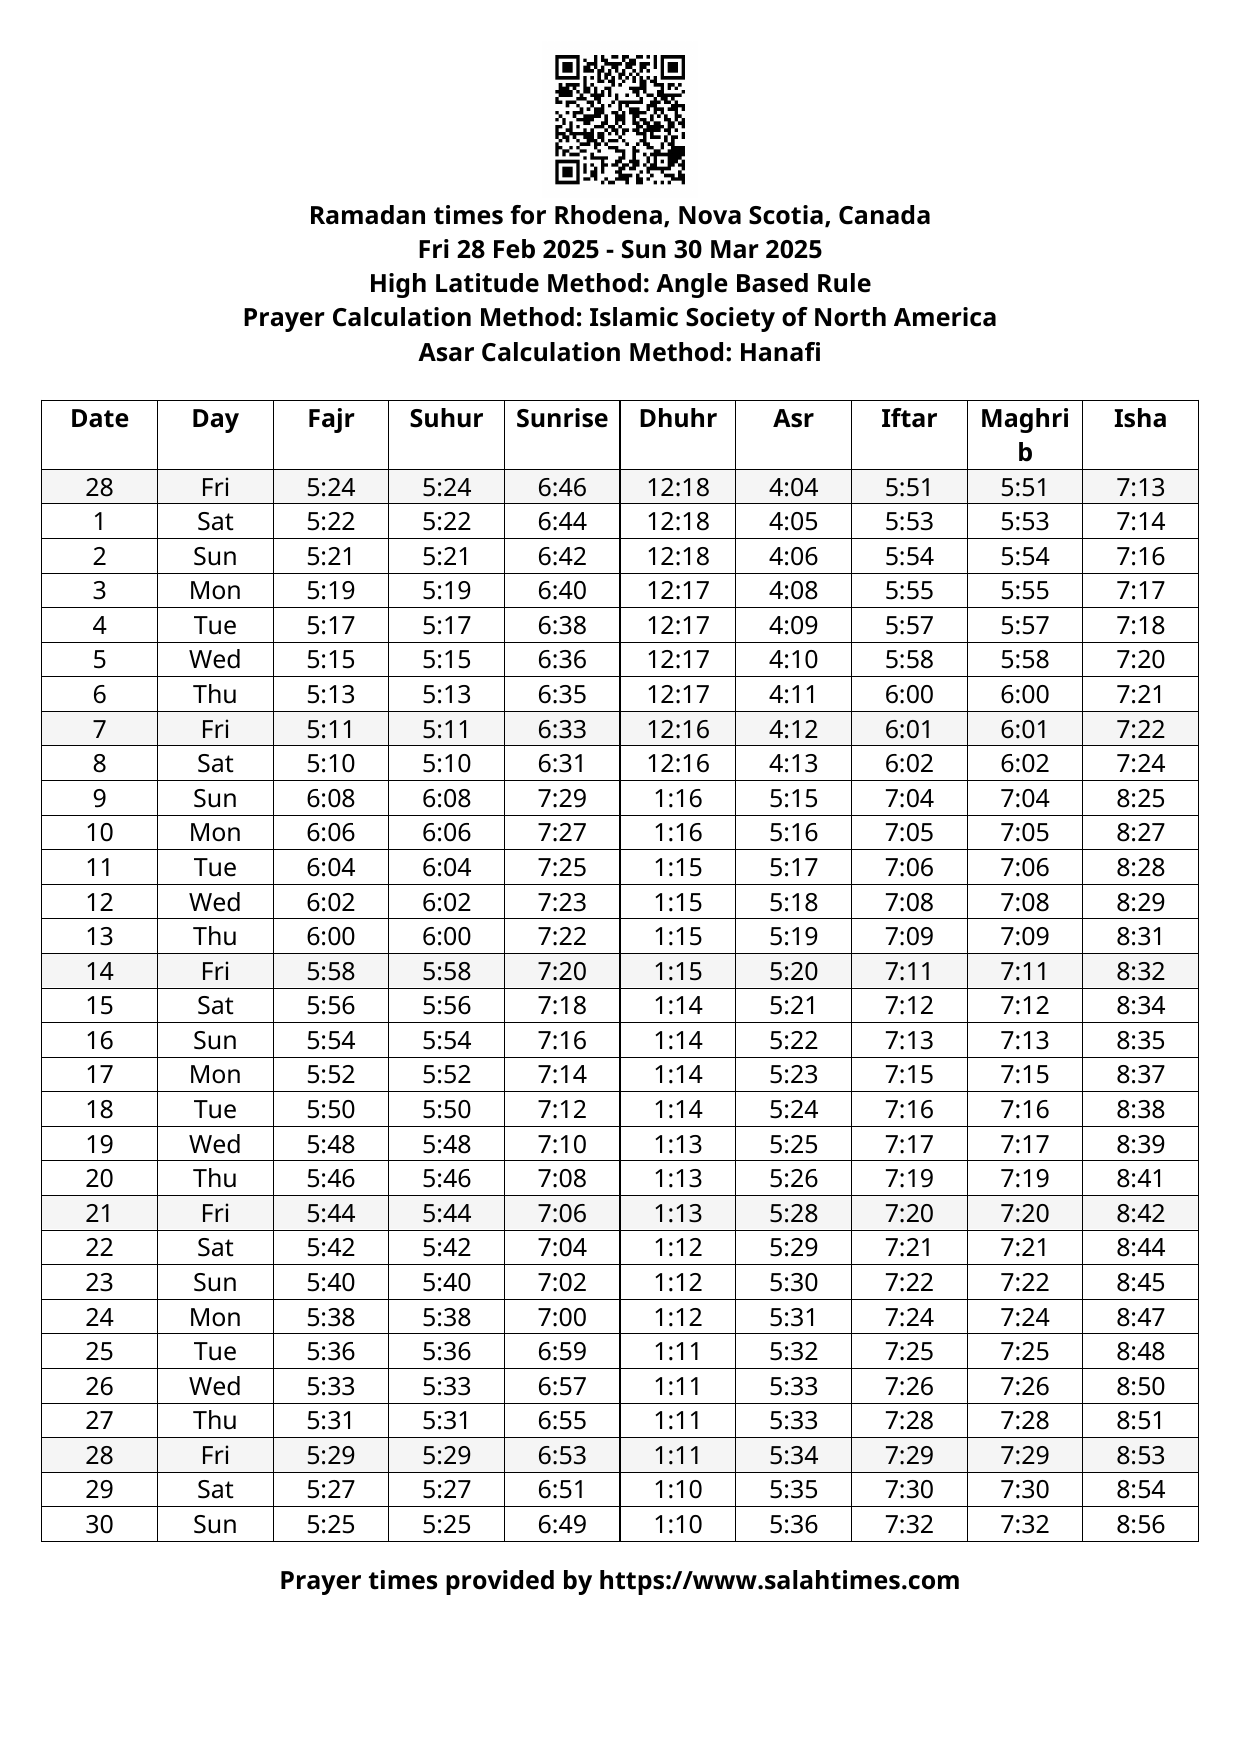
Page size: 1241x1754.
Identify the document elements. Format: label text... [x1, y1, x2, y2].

table_cell 20 [42, 1161, 157, 1195]
table_cell 5:54 [274, 1023, 388, 1057]
table_cell 8:37 [1083, 1058, 1198, 1091]
table_cell 18 [42, 1092, 157, 1126]
table_cell 8:32 [1083, 954, 1198, 987]
table_cell 5:22 [389, 504, 504, 538]
table_cell Fri [158, 954, 273, 987]
table_cell 9 [42, 781, 157, 814]
table_cell 5:24 [736, 1092, 851, 1126]
table_cell 7:04 [968, 781, 1082, 814]
table_cell 4:13 [736, 746, 851, 780]
table_cell 7:04 [852, 781, 967, 814]
table_cell 7:09 [852, 919, 967, 953]
table_cell 5:10 [389, 746, 504, 780]
table_cell 8:53 [1083, 1438, 1198, 1472]
table_cell 7:22 [968, 1265, 1082, 1299]
table_cell 7:23 [505, 885, 619, 918]
table_cell 6:51 [505, 1473, 619, 1506]
table_cell 8:31 [1083, 919, 1198, 953]
table_cell 7:29 [505, 781, 619, 814]
table_cell 7:20 [852, 1196, 967, 1229]
table_cell 12:18 [621, 470, 735, 503]
table_cell 7:17 [852, 1127, 967, 1160]
table_header Date [42, 401, 157, 469]
table_cell 5:51 [968, 470, 1082, 503]
table_cell 6:31 [505, 746, 619, 780]
table_cell 5:29 [389, 1438, 504, 1472]
table_cell 5:13 [389, 677, 504, 711]
table_cell 7:21 [1083, 677, 1198, 711]
table_cell 8 [42, 746, 157, 780]
table_cell 5:46 [274, 1161, 388, 1195]
table_cell 5:29 [274, 1438, 388, 1472]
table_cell 12:16 [621, 712, 735, 745]
table_cell 5:13 [274, 677, 388, 711]
table_cell 5:31 [736, 1300, 851, 1333]
table_cell 16 [42, 1023, 157, 1057]
table_cell 1:14 [621, 1023, 735, 1057]
table_cell 7:08 [505, 1161, 619, 1195]
table_cell 7:12 [852, 989, 967, 1022]
table_cell Tue [158, 1092, 273, 1126]
table_cell 4:10 [736, 643, 851, 676]
table_header Iftar [852, 401, 967, 469]
table_cell 5:22 [274, 504, 388, 538]
table_cell 1:14 [621, 989, 735, 1022]
table_cell 5:21 [274, 539, 388, 572]
table_cell 5:58 [968, 643, 1082, 676]
table_cell 6:00 [852, 677, 967, 711]
table_cell 5:32 [736, 1334, 851, 1368]
table_cell 4:04 [736, 470, 851, 503]
table_cell Thu [158, 1161, 273, 1195]
table_cell 7:11 [968, 954, 1082, 987]
table_cell Fri [158, 1438, 273, 1472]
table_cell 12:17 [621, 608, 735, 642]
table_cell 7:25 [852, 1334, 967, 1368]
table_cell 7:32 [852, 1507, 967, 1541]
table_cell 5:15 [274, 643, 388, 676]
text Ramadan times for Rhodena, Nova Scotia, Canada [42, 198, 1198, 232]
table_cell 7:09 [968, 919, 1082, 953]
table_cell 7:32 [968, 1507, 1082, 1541]
table_cell 5:31 [274, 1404, 388, 1437]
table_cell 6:38 [505, 608, 619, 642]
table_header Asr [736, 401, 851, 469]
table_cell Thu [158, 1404, 273, 1437]
table_cell 5:57 [968, 608, 1082, 642]
table_cell Sun [158, 1265, 273, 1299]
table_cell 1:15 [621, 954, 735, 987]
table_cell 12:18 [621, 539, 735, 572]
table_cell Fri [158, 1196, 273, 1229]
table_cell 5:57 [852, 608, 967, 642]
table_cell 8:48 [1083, 1334, 1198, 1368]
table_cell 7:16 [968, 1092, 1082, 1126]
table_cell 5:34 [736, 1438, 851, 1472]
table_cell 6:40 [505, 574, 619, 607]
table_cell Sat [158, 746, 273, 780]
table_cell 5:54 [968, 539, 1082, 572]
table_cell 5:58 [389, 954, 504, 987]
table_cell 7:12 [505, 1092, 619, 1126]
table_cell 5:18 [736, 885, 851, 918]
table_cell 1:14 [621, 1092, 735, 1126]
table_cell 6:02 [852, 746, 967, 780]
table_cell 1:15 [621, 850, 735, 884]
table_cell 7:15 [968, 1058, 1082, 1091]
table_cell 1:11 [621, 1438, 735, 1472]
table_cell 7:22 [1083, 712, 1198, 745]
table_cell 8:28 [1083, 850, 1198, 884]
table_cell 6:57 [505, 1369, 619, 1402]
table_cell 12 [42, 885, 157, 918]
table_header Sunrise [505, 401, 619, 469]
table_cell 7:14 [1083, 504, 1198, 538]
table_cell 5:23 [736, 1058, 851, 1091]
table_cell 5:52 [274, 1058, 388, 1091]
table_cell 6:42 [505, 539, 619, 572]
table_cell 5:48 [274, 1127, 388, 1160]
table_cell 12:16 [621, 746, 735, 780]
table_cell 4:12 [736, 712, 851, 745]
table_cell 5:17 [736, 850, 851, 884]
table_cell Thu [158, 677, 273, 711]
table_cell 7:28 [968, 1404, 1082, 1437]
table_cell 7:08 [968, 885, 1082, 918]
table_cell 1:15 [621, 919, 735, 953]
table_header Dhuhr [621, 401, 735, 469]
table_cell 7:14 [505, 1058, 619, 1091]
table_cell 8:27 [1083, 816, 1198, 849]
table_cell 7:25 [968, 1334, 1082, 1368]
table_cell 7:04 [505, 1231, 619, 1264]
table_cell 6:49 [505, 1507, 619, 1541]
table_cell Fri [158, 470, 273, 503]
table_cell 26 [42, 1369, 157, 1402]
table_cell 22 [42, 1231, 157, 1264]
table_cell 1:10 [621, 1507, 735, 1541]
table_cell 7:26 [852, 1369, 967, 1402]
table_cell 5:44 [274, 1196, 388, 1229]
table_cell 21 [42, 1196, 157, 1229]
table_cell 27 [42, 1404, 157, 1437]
table_cell Wed [158, 1127, 273, 1160]
table_cell 5:22 [736, 1023, 851, 1057]
table_cell 6:44 [505, 504, 619, 538]
table_cell 6:36 [505, 643, 619, 676]
table_cell 7:02 [505, 1265, 619, 1299]
table_cell 8:29 [1083, 885, 1198, 918]
table_cell 5:56 [274, 989, 388, 1022]
table_cell 8:38 [1083, 1092, 1198, 1126]
table_cell 1:13 [621, 1161, 735, 1195]
table_cell 8:34 [1083, 989, 1198, 1022]
table_cell 5:20 [736, 954, 851, 987]
table_cell 4:09 [736, 608, 851, 642]
table_header Suhur [389, 401, 504, 469]
table_cell 7:22 [852, 1265, 967, 1299]
table_cell 5:55 [968, 574, 1082, 607]
table_cell 8:39 [1083, 1127, 1198, 1160]
table_cell 1:14 [621, 1058, 735, 1091]
table_cell 5:44 [389, 1196, 504, 1229]
table_cell 5:11 [274, 712, 388, 745]
table_cell 1:11 [621, 1404, 735, 1437]
table_cell 7:19 [968, 1161, 1082, 1195]
table_cell 5:51 [852, 470, 967, 503]
table_cell 7:27 [505, 816, 619, 849]
table_cell 5:42 [274, 1231, 388, 1264]
text Asar Calculation Method: Hanafi [42, 334, 1198, 368]
table_cell 5:38 [389, 1300, 504, 1333]
table_cell 5:29 [736, 1231, 851, 1264]
table_cell Wed [158, 643, 273, 676]
table_cell 5:48 [389, 1127, 504, 1160]
text High Latitude Method: Angle Based Rule [42, 266, 1198, 300]
table_cell 8:47 [1083, 1300, 1198, 1333]
table_cell 7:29 [968, 1438, 1082, 1472]
table_cell Sun [158, 539, 273, 572]
table_cell 6:46 [505, 470, 619, 503]
table_cell 1:16 [621, 781, 735, 814]
table_cell 23 [42, 1265, 157, 1299]
table_cell 5:25 [389, 1507, 504, 1541]
table_cell 6:02 [968, 746, 1082, 780]
text Fri 28 Feb 2025 - Sun 30 Mar 2025 [42, 232, 1198, 266]
table_cell 7:18 [1083, 608, 1198, 642]
table_cell 7:16 [1083, 539, 1198, 572]
text Prayer Calculation Method: Islamic Society of North America [42, 300, 1198, 334]
table_cell 5:27 [389, 1473, 504, 1506]
table_cell 7:17 [1083, 574, 1198, 607]
table_cell 5:56 [389, 989, 504, 1022]
table_cell 5:15 [389, 643, 504, 676]
table_cell 6:55 [505, 1404, 619, 1437]
table_cell 10 [42, 816, 157, 849]
table_cell 7:19 [852, 1161, 967, 1195]
table_cell 13 [42, 919, 157, 953]
table_header Isha [1083, 401, 1198, 469]
table_cell 6:00 [274, 919, 388, 953]
table_cell Tue [158, 1334, 273, 1368]
table_cell 5 [42, 643, 157, 676]
table_cell 5:36 [274, 1334, 388, 1368]
table_header Day [158, 401, 273, 469]
table_cell 5:40 [389, 1265, 504, 1299]
table_cell 14 [42, 954, 157, 987]
table_cell 5:16 [736, 816, 851, 849]
table_cell Tue [158, 608, 273, 642]
table_cell 1:10 [621, 1473, 735, 1506]
table_cell 7:05 [968, 816, 1082, 849]
table_cell 5:33 [736, 1369, 851, 1402]
table_cell 17 [42, 1058, 157, 1091]
table_cell 8:50 [1083, 1369, 1198, 1402]
table_cell 6:08 [274, 781, 388, 814]
table_cell 28 [42, 470, 157, 503]
table_cell 7:30 [968, 1473, 1082, 1506]
table_cell 6:01 [968, 712, 1082, 745]
table_cell 5:27 [274, 1473, 388, 1506]
table_cell 7:15 [852, 1058, 967, 1091]
table_cell 8:44 [1083, 1231, 1198, 1264]
table_cell 7:28 [852, 1404, 967, 1437]
table_cell 7:26 [968, 1369, 1082, 1402]
table_header Maghrib [968, 401, 1082, 469]
table_cell 1:13 [621, 1196, 735, 1229]
table_cell 5:17 [274, 608, 388, 642]
table_cell 7:10 [505, 1127, 619, 1160]
table_cell 7:18 [505, 989, 619, 1022]
table_cell 25 [42, 1334, 157, 1368]
table_cell 5:24 [274, 470, 388, 503]
table_cell 6:06 [389, 816, 504, 849]
table_cell 5:46 [389, 1161, 504, 1195]
table_cell 8:35 [1083, 1023, 1198, 1057]
table_cell 5:36 [389, 1334, 504, 1368]
table_cell Sat [158, 1231, 273, 1264]
table_cell 24 [42, 1300, 157, 1333]
table_cell 7:20 [1083, 643, 1198, 676]
table_cell 5:35 [736, 1473, 851, 1506]
table_cell 7:17 [968, 1127, 1082, 1160]
table_cell 12:17 [621, 643, 735, 676]
table_cell 8:45 [1083, 1265, 1198, 1299]
table_cell 8:56 [1083, 1507, 1198, 1541]
table_cell 8:54 [1083, 1473, 1198, 1506]
table_cell Sat [158, 1473, 273, 1506]
table_cell 5:15 [736, 781, 851, 814]
table_cell Sun [158, 1023, 273, 1057]
table_cell 7:21 [852, 1231, 967, 1264]
table_cell 6:59 [505, 1334, 619, 1368]
table_cell 5:38 [274, 1300, 388, 1333]
table_cell 6:02 [389, 885, 504, 918]
table_cell 5:50 [274, 1092, 388, 1126]
text Prayer times provided by https://www.salahtimes.com [42, 1563, 1198, 1597]
table_cell Tue [158, 850, 273, 884]
table_cell 8:51 [1083, 1404, 1198, 1437]
table_cell 1:11 [621, 1369, 735, 1402]
table_cell 7:00 [505, 1300, 619, 1333]
table_cell 7:20 [968, 1196, 1082, 1229]
table_cell 12:17 [621, 677, 735, 711]
table_cell Sat [158, 504, 273, 538]
table_cell 12:18 [621, 504, 735, 538]
table_cell 1:12 [621, 1231, 735, 1264]
table_cell 5:19 [736, 919, 851, 953]
table_cell 5:55 [852, 574, 967, 607]
table_cell 4:06 [736, 539, 851, 572]
table_cell 4:08 [736, 574, 851, 607]
table_cell 19 [42, 1127, 157, 1160]
table_cell Sun [158, 1507, 273, 1541]
table_header Fajr [274, 401, 388, 469]
table_cell 7:30 [852, 1473, 967, 1506]
table_cell 6:01 [852, 712, 967, 745]
table_cell 7:06 [505, 1196, 619, 1229]
table_cell 6:00 [389, 919, 504, 953]
table_cell 7:16 [852, 1092, 967, 1126]
table_cell 5:11 [389, 712, 504, 745]
table_cell 7:05 [852, 816, 967, 849]
table_cell 5:25 [274, 1507, 388, 1541]
table_cell 2 [42, 539, 157, 572]
table_cell Mon [158, 1300, 273, 1333]
table_cell 6:04 [389, 850, 504, 884]
table_cell 1:12 [621, 1300, 735, 1333]
table_cell 5:33 [736, 1404, 851, 1437]
table_cell 7 [42, 712, 157, 745]
table_cell 6:53 [505, 1438, 619, 1472]
table_cell 3 [42, 574, 157, 607]
table_cell Wed [158, 885, 273, 918]
table_cell 6:35 [505, 677, 619, 711]
table_cell 5:31 [389, 1404, 504, 1437]
table_cell 8:25 [1083, 781, 1198, 814]
table_cell 4:11 [736, 677, 851, 711]
table_cell 5:53 [852, 504, 967, 538]
table_cell 12:17 [621, 574, 735, 607]
table_cell Wed [158, 1369, 273, 1402]
table_cell 8:42 [1083, 1196, 1198, 1229]
table_cell 8:41 [1083, 1161, 1198, 1195]
table_cell Mon [158, 816, 273, 849]
table_cell 7:06 [852, 850, 967, 884]
table_cell 1:12 [621, 1265, 735, 1299]
table_cell 1:11 [621, 1334, 735, 1368]
table_cell 7:13 [852, 1023, 967, 1057]
table_cell 6 [42, 677, 157, 711]
table_cell Sun [158, 781, 273, 814]
table_cell 5:17 [389, 608, 504, 642]
table_cell 5:42 [389, 1231, 504, 1264]
table_cell 5:40 [274, 1265, 388, 1299]
table_cell 7:29 [852, 1438, 967, 1472]
table_cell 5:10 [274, 746, 388, 780]
table_cell 5:58 [852, 643, 967, 676]
table_cell 5:25 [736, 1127, 851, 1160]
table_cell 7:20 [505, 954, 619, 987]
table_cell 5:54 [389, 1023, 504, 1057]
table_cell 5:52 [389, 1058, 504, 1091]
table_cell 29 [42, 1473, 157, 1506]
table_cell 5:33 [274, 1369, 388, 1402]
table_cell 4:05 [736, 504, 851, 538]
table_cell 5:21 [389, 539, 504, 572]
table_cell 1:15 [621, 885, 735, 918]
table_cell Mon [158, 574, 273, 607]
table_cell 5:54 [852, 539, 967, 572]
table_cell 7:11 [852, 954, 967, 987]
table_cell 7:13 [1083, 470, 1198, 503]
table_cell 7:13 [968, 1023, 1082, 1057]
table_cell 5:33 [389, 1369, 504, 1402]
table_cell 7:08 [852, 885, 967, 918]
table_cell 6:33 [505, 712, 619, 745]
table_cell 6:08 [389, 781, 504, 814]
table_cell 5:24 [389, 470, 504, 503]
table_cell 7:24 [968, 1300, 1082, 1333]
table_cell 5:50 [389, 1092, 504, 1126]
table_cell 5:53 [968, 504, 1082, 538]
table_cell 30 [42, 1507, 157, 1541]
table_cell 7:12 [968, 989, 1082, 1022]
table_cell 7:06 [968, 850, 1082, 884]
table_cell 5:36 [736, 1507, 851, 1541]
table_cell 1:13 [621, 1127, 735, 1160]
table_cell 7:24 [852, 1300, 967, 1333]
table_cell 6:00 [968, 677, 1082, 711]
table_cell 7:21 [968, 1231, 1082, 1264]
table_cell 1 [42, 504, 157, 538]
table_cell 7:24 [1083, 746, 1198, 780]
table_cell 15 [42, 989, 157, 1022]
table_cell 7:25 [505, 850, 619, 884]
table_cell 1:16 [621, 816, 735, 849]
table_cell Thu [158, 919, 273, 953]
table_cell 5:28 [736, 1196, 851, 1229]
table_cell 4 [42, 608, 157, 642]
table_cell 7:22 [505, 919, 619, 953]
table_cell 5:21 [736, 989, 851, 1022]
table_cell 5:19 [389, 574, 504, 607]
table_cell 28 [42, 1438, 157, 1472]
table_cell 5:30 [736, 1265, 851, 1299]
table_cell 5:58 [274, 954, 388, 987]
table_cell Sat [158, 989, 273, 1022]
table_cell 6:02 [274, 885, 388, 918]
table_cell 6:06 [274, 816, 388, 849]
table_cell 5:19 [274, 574, 388, 607]
table_cell 11 [42, 850, 157, 884]
table_cell 7:16 [505, 1023, 619, 1057]
picture [542, 41, 699, 198]
table_cell Fri [158, 712, 273, 745]
table_cell 6:04 [274, 850, 388, 884]
table_cell 5:26 [736, 1161, 851, 1195]
table_cell Mon [158, 1058, 273, 1091]
